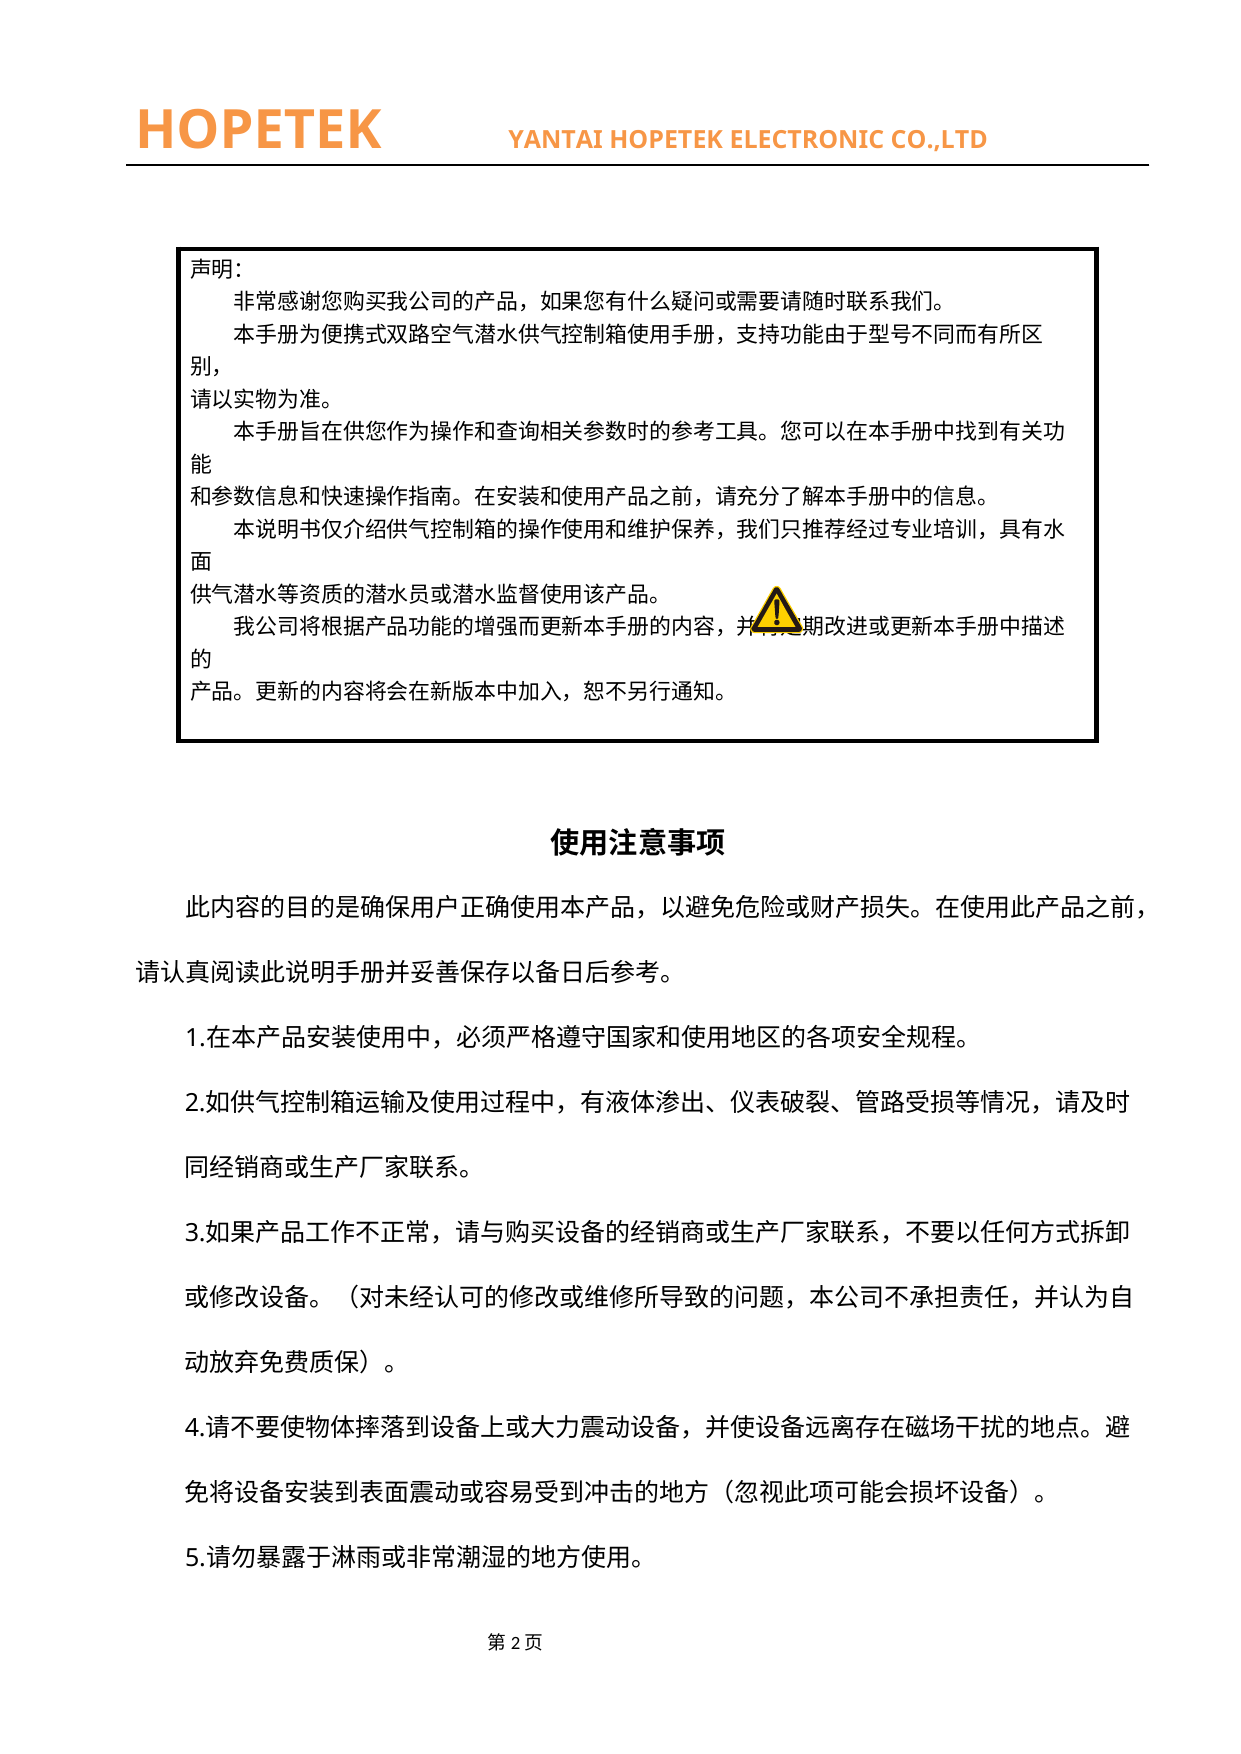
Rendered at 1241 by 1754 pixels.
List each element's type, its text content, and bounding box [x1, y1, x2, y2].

text 4.请不要使物体摔落到设备上或大力震动设备，并使设备远离存在磁场干扰的地点。避免将设备安装到表面震动或容易受到冲击的地方（忽视此项可能会损坏设备）。 [184, 1393, 1141, 1523]
text 1.在本产品安装使用中，必须严格遵守国家和使用地区的各项安全规程。 [135, 1003, 1141, 1068]
text 使用注意事项 [135, 808, 1141, 873]
table_header 声明： 非常感谢您购买我公司的产品，如果您有什么疑问或需要请随时联系我们。 本手册为便携式双路空气潜水供气控制箱使用手册，支持功能由于型号不同而有所区别， 请以实物为准。 本手册旨在供您作为操作和查询相关参数时的参考工具。您可以在本手册中找到有关功能 和参数信息和快速操作指南。在安装和使用产品之前，请充分了解本手册中的信息。 本说明书仅介绍供气控制箱的操作使用和维护保养，我们只推荐经过专业培训，具有水面 供气潜水等资质的潜水员或潜水监督使用该产品。 我公司将根据产品功能的增强而更新本手册的内容，并将定期改进或更新本手册中描述的 产品。更新的内容将会在新版本中加入，恕不另行通知。 [181, 251, 1094, 739]
text 2.如供气控制箱运输及使用过程中，有液体渗出、仪表破裂、管路受损等情况，请及时同经销商或生产厂家联系。 [184, 1068, 1141, 1198]
text 此内容的目的是确保用户正确使用本产品，以避免危险或财产损失。在使用此产品之前，请认真阅读此说明手册并妥善保存以备日后参考。 [135, 873, 1141, 1003]
text 3.如果产品工作不正常，请与购买设备的经销商或生产厂家联系，不要以任何方式拆卸或修改设备。（对未经认可的修改或维修所导致的问题，本公司不承担责任，并认为自动放弃免费质保）。 [184, 1198, 1141, 1393]
text 5.请勿暴露于淋雨或非常潮湿的地方使用。 [135, 1523, 1141, 1588]
